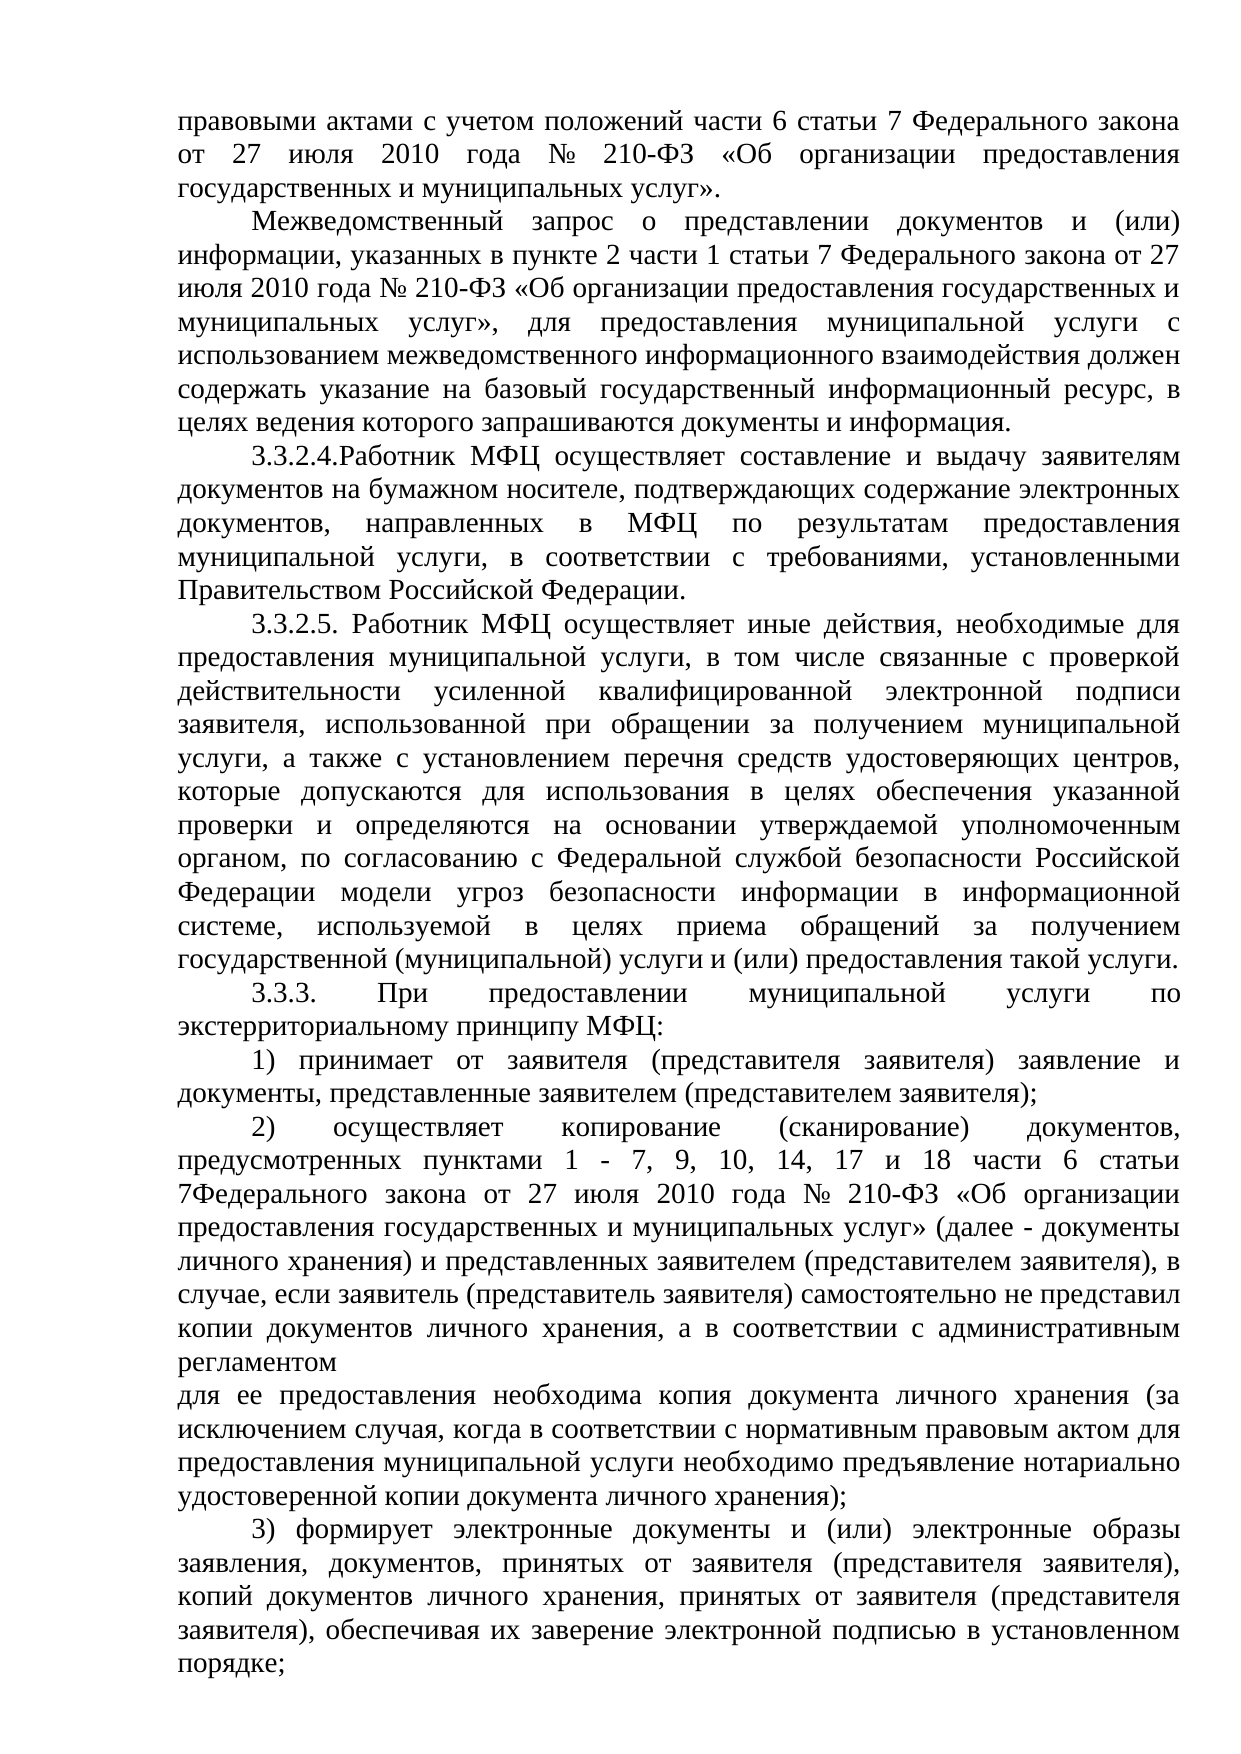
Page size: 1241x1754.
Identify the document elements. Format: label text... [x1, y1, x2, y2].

text 3) формирует электронные документы и (или) электронные образы заявления, документов, принятых от заявителя (представителя заявителя), копий документов личного хранения, принятых от заявителя (представителя заявителя), обеспечивая их заверение электронной подписью в установленном порядке; [177, 1511, 1181, 1679]
text 3.3.2.4.Работник МФЦ осуществляет составление и выдачу заявителям документов на бумажном носителе, подтверждающих содержание электронных документов, направленных в МФЦ по результатам предоставления муниципальной услуги, в соответствии с требованиями, установленными Правительством Российской Федерации. [177, 438, 1181, 606]
text 1) принимает от заявителя (представителя заявителя) заявление и документы, представленные заявителем (представителем заявителя); [177, 1042, 1181, 1109]
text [177, 103, 1181, 203]
text 3.3.2.5. Работник МФЦ осуществляет иные действия, необходимые для предоставления муниципальной услуги, в том числе связанные с проверкой действительности усиленной квалифицированной электронной подписи заявителя, использованной при обращении за получением муниципальной услуги, а также с установлением перечня средств удостоверяющих центров, которые допускаются для использования в целях обеспечения указанной проверки и определяются на основании утверждаемой уполномоченным органом, по согласованию с Федеральной службой безопасности Российской Федерации модели угроз безопасности информации в информационной системе, используемой в целях приема обращений за получением государственной (муниципальной) услуги и (или) предоставления такой услуги. [177, 606, 1181, 975]
text Межведомственный запрос о представлении документов и (или) информации, указанных в пункте 2 части 1 статьи 7 Федерального закона от 27 июля 2010 года № 210-ФЗ «Об организации предоставления государственных и муниципальных услуг», для предоставления муниципальной услуги с использованием межведомственного информационного взаимодействия должен содержать указание на базовый государственный информационный ресурс, в целях ведения которого запрашиваются документы и информация. [177, 203, 1181, 438]
text 3.3.3. При предоставлении муниципальной услуги по экстерриториальному принципу МФЦ: [177, 975, 1181, 1042]
text 2) осуществляет копирование (сканирование) документов, предусмотренных пунктами 1 - 7, 9, 10, 14, 17 и 18 части 6 статьи 7Федерального закона от 27 июля 2010 года № 210-ФЗ «Об организации предоставления государственных и муниципальных услуг» (далее - документы личного хранения) и представленных заявителем (представителем заявителя), в случае, если заявитель (представитель заявителя) самостоятельно не представил копии документов личного хранения, а в соответствии с административным регламентом для ее предоставления необходима копия документа личного хранения (за исключением случая, когда в соответствии с нормативным правовым актом для предоставления муниципальной услуги необходимо предъявление нотариально удостоверенной копии документа личного хранения); [177, 1109, 1181, 1511]
